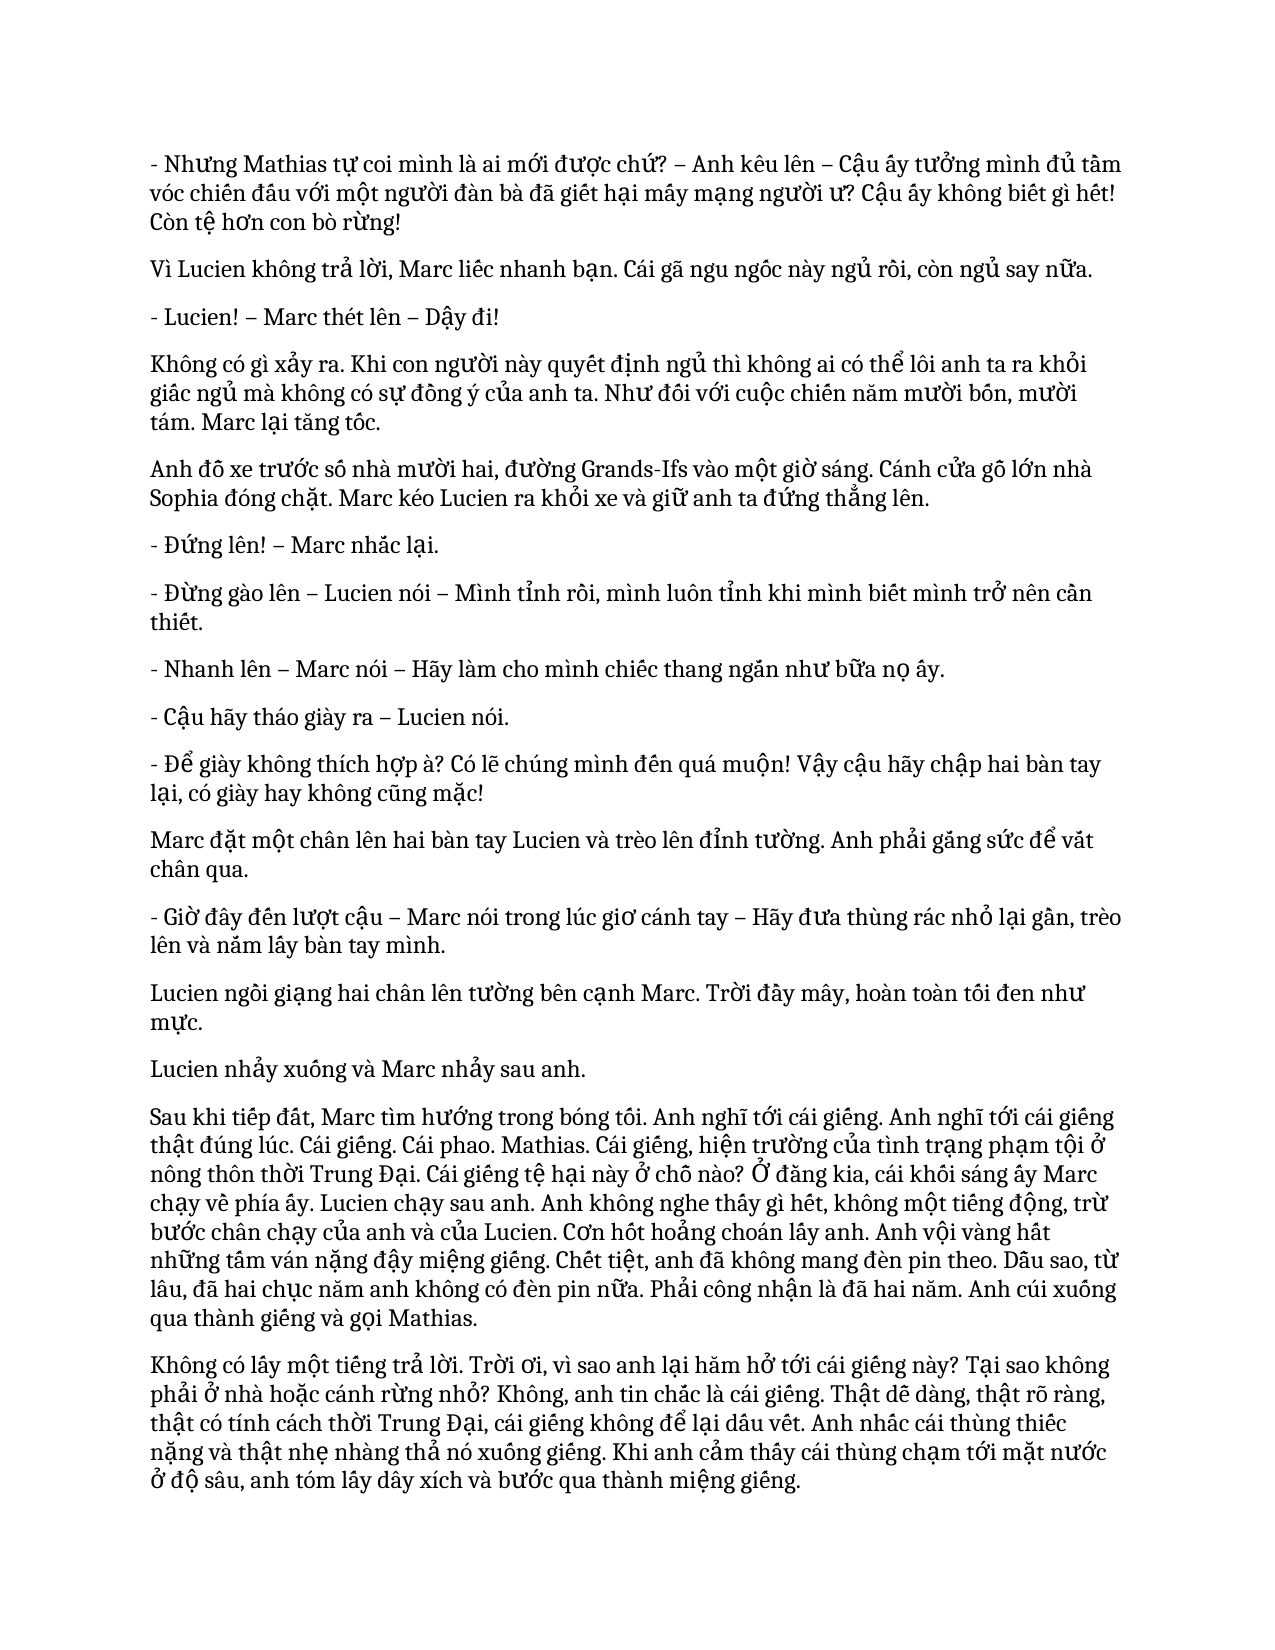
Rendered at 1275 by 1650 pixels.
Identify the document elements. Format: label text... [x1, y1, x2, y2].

text Không có gì xảy ra. Khi con người này quyết định ngủ thì không ai có thể lôi anh ta ra khỏi giấc ngủ mà không có sự đồng ý của anh ta. Như đối với cuộc chiến năm mười bốn, mười tám. Marc lại tăng tốc. [150, 350, 1125, 436]
text Lucien ngồi giạng hai chân lên tường bên cạnh Marc. Trời đầy mây, hoàn toàn tối đen như mực. [150, 979, 1125, 1036]
text Anh đỗ xe trước số nhà mười hai, đường Grands-Ifs vào một giờ sáng. Cánh cửa gỗ lớn nhà Sophia đóng chặt. Marc kéo Lucien ra khỏi xe và giữ anh ta đứng thẳng lên. [150, 455, 1125, 512]
text Marc đặt một chân lên hai bàn tay Lucien và trèo lên đỉnh tường. Anh phải gắng sức để vắt chân qua. [150, 826, 1125, 884]
text - Đứng lên! – Marc nhắc lại. [150, 531, 1125, 560]
text Không có lấy một tiếng trả lời. Trời ơi, vì sao anh lại hăm hở tới cái giếng này? Tại sao không phải ở nhà hoặc cánh rừng nhỏ? Không, anh tin chắc là cái giếng. Thật dễ dàng, thật rõ ràng, thật có tính cách thời Trung Đại, cái giếng không để lại dấu vết. Anh nhấc cái thùng thiếc nặng và thật nhẹ nhàng thả nó xuống giếng. Khi anh cảm thấy cái thùng chạm tới mặt nước ở độ sâu, anh tóm lấy dây xích và bước qua thành miệng giếng. [150, 1351, 1125, 1495]
text - Nhanh lên – Marc nói – Hãy làm cho mình chiếc thang ngắn như bữa nọ ấy. [150, 655, 1125, 684]
text Sau khi tiếp đất, Marc tìm hướng trong bóng tối. Anh nghĩ tới cái giếng. Anh nghĩ tới cái giếng thật đúng lúc. Cái giếng. Cái phao. Mathias. Cái giếng, hiện trường của tình trạng phạm tội ở nông thôn thời Trung Đại. Cái giếng tệ hại này ở chỗ nào? Ở đằng kia, cái khối sáng ấy Marc chạy về phía ấy. Lucien chạy sau anh. Anh không nghe thấy gì hết, không một tiếng động, trừ bước chân chạy của anh và của Lucien. Cơn hốt hoảng choán lấy anh. Anh vội vàng hất những tấm ván nặng đậy miệng giếng. Chết tiệt, anh đã không mang đèn pin theo. Dẫu sao, từ lâu, đã hai chục năm anh không có đèn pin nữa. Phải công nhận là đã hai năm. Anh cúi xuống qua thành giếng và gọi Mathias. [150, 1102, 1125, 1332]
text - Nhưng Mathias tự coi mình là ai mới được chứ? – Anh kêu lên – Cậu ấy tưởng mình đủ tầm vóc chiến đấu với một người đàn bà đã giết hại mấy mạng người ư? Cậu ấy không biết gì hết! Còn tệ hơn con bò rừng! [150, 150, 1125, 236]
text - Cậu hãy tháo giày ra – Lucien nói. [150, 702, 1125, 731]
text Lucien nhảy xuống và Marc nhảy sau anh. [150, 1055, 1125, 1084]
text - Đừng gào lên – Lucien nói – Mình tỉnh rồi, mình luôn tỉnh khi mình biết mình trở nên cần thiết. [150, 579, 1125, 636]
text - Lucien! – Marc thét lên – Dậy đi! [150, 302, 1125, 331]
text Vì Lucien không trả lời, Marc liếc nhanh bạn. Cái gã ngu ngốc này ngủ rồi, còn ngủ say nữa. [150, 255, 1125, 284]
text - Giờ đây đến lượt cậu – Marc nói trong lúc giơ cánh tay – Hãy đưa thùng rác nhỏ lại gần, trèo lên và nắm lấy bàn tay mình. [150, 902, 1125, 960]
text - Để giày không thích hợp à? Có lẽ chúng mình đến quá muộn! Vậy cậu hãy chập hai bàn tay lại, có giày hay không cũng mặc! [150, 750, 1125, 807]
